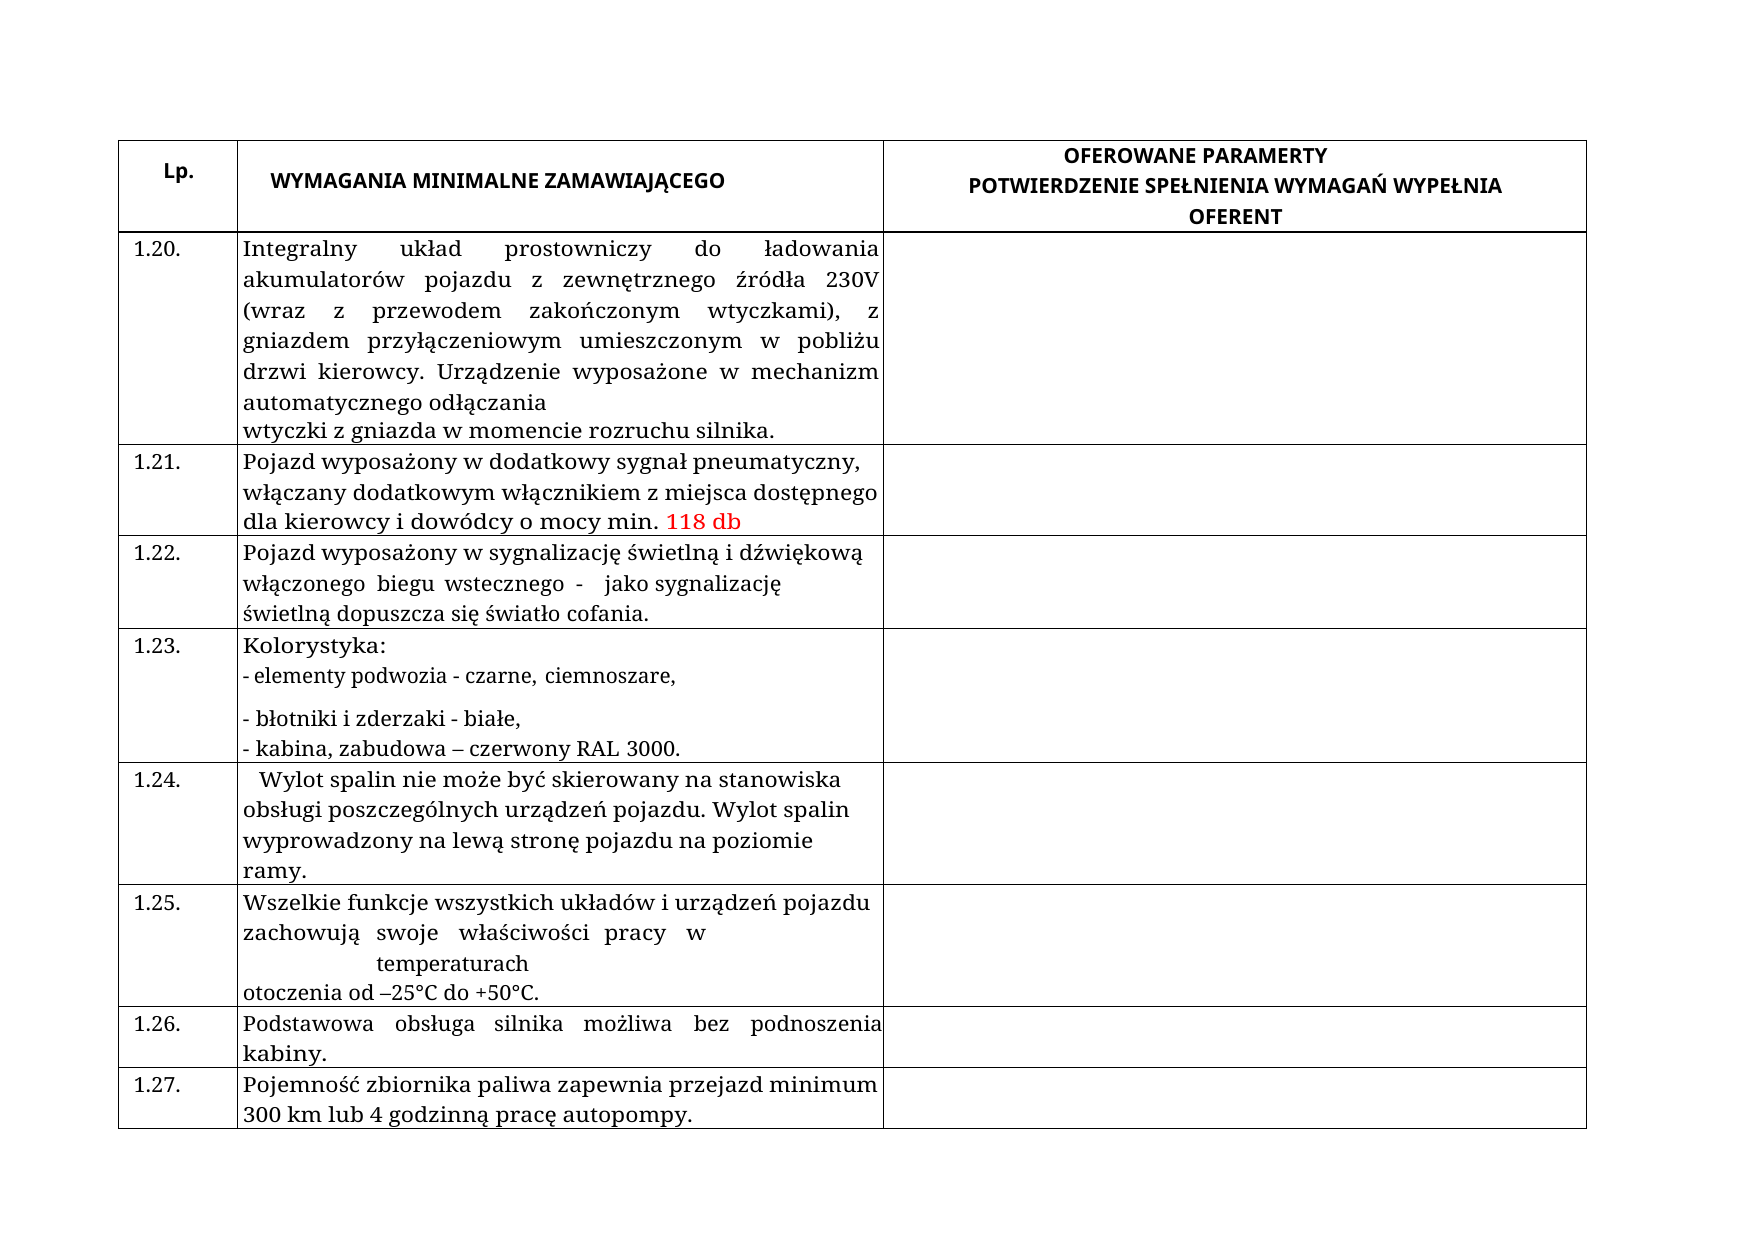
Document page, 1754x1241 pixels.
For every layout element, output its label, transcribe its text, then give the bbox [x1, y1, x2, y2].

table_cell Podstawowa obsługa silnika możliwa bez podnoszenia kabiny. [238, 1007, 883, 1067]
table_cell Pojemność zbiornika paliwa zapewnia przejazd minimum 300 km lub 4 godzinną pracę autopompy. [238, 1068, 883, 1128]
table_cell [884, 445, 1586, 535]
table_cell Pojazd wyposażony w sygnalizację świetlną i dźwiękową włączonego biegu wstecznego - jako sygnalizację świetlną dopuszcza się światło cofania. [238, 536, 883, 628]
table_header WYMAGANIA MINIMALNE ZAMAWIAJĄCEGO [238, 141, 883, 231]
table_cell 1.22. [119, 536, 237, 628]
table_cell [884, 885, 1586, 1006]
table_cell [884, 1068, 1586, 1128]
table_cell 1.23. [119, 629, 237, 762]
table_cell [884, 536, 1586, 628]
table_cell Wszelkie funkcje wszystkich układów i urządzeń pojazdu zachowują swoje właściwości pracy w temperaturach otoczenia od –25°C do +50°C. [238, 885, 883, 1006]
table_cell 1.20. [119, 233, 237, 444]
table_cell [884, 629, 1586, 762]
table_cell Integralny układ prostowniczy do ładowania akumulatorów pojazdu z zewnętrznego źródła 230V (wraz z przewodem zakończonym wtyczkami), z gniazdem przyłączeniowym umieszczonym w pobliżu drzwi kierowcy. Urządzenie wyposażone w mechanizm automatycznego odłączania wtyczki z gniazda w momencie rozruchu silnika. [238, 233, 883, 444]
table_cell [884, 1007, 1586, 1067]
table_cell Pojazd wyposażony w dodatkowy sygnał pneumatyczny, włączany dodatkowym włącznikiem z miejsca dostępnego dla kierowcy i dowódcy o mocy min. 118 db [238, 445, 883, 535]
table_cell 1.24. [119, 763, 237, 884]
table_header Lp. [119, 141, 237, 231]
table_header OFEROWANE PARAMERTY POTWIERDZENIE SPEŁNIENIA WYMAGAŃ WYPEŁNIA OFERENT [884, 141, 1586, 231]
table_cell 1.27. [119, 1068, 237, 1128]
table_cell Wylot spalin nie może być skierowany na stanowiska obsługi poszczególnych urządzeń pojazdu. Wylot spalin wyprowadzony na lewą stronę pojazdu na poziomie ramy. [238, 763, 883, 884]
table_cell [884, 763, 1586, 884]
table_cell 1.26. [119, 1007, 237, 1067]
table_cell 1.21. [119, 445, 237, 535]
table_cell [884, 233, 1586, 444]
table_cell 1.25. [119, 885, 237, 1006]
table_cell Kolorystyka: elementy podwozia - czarne, ciemnoszare, błotniki i zderzaki - białe, kabina, zabudowa – czerwony RAL 3000. [238, 629, 883, 762]
